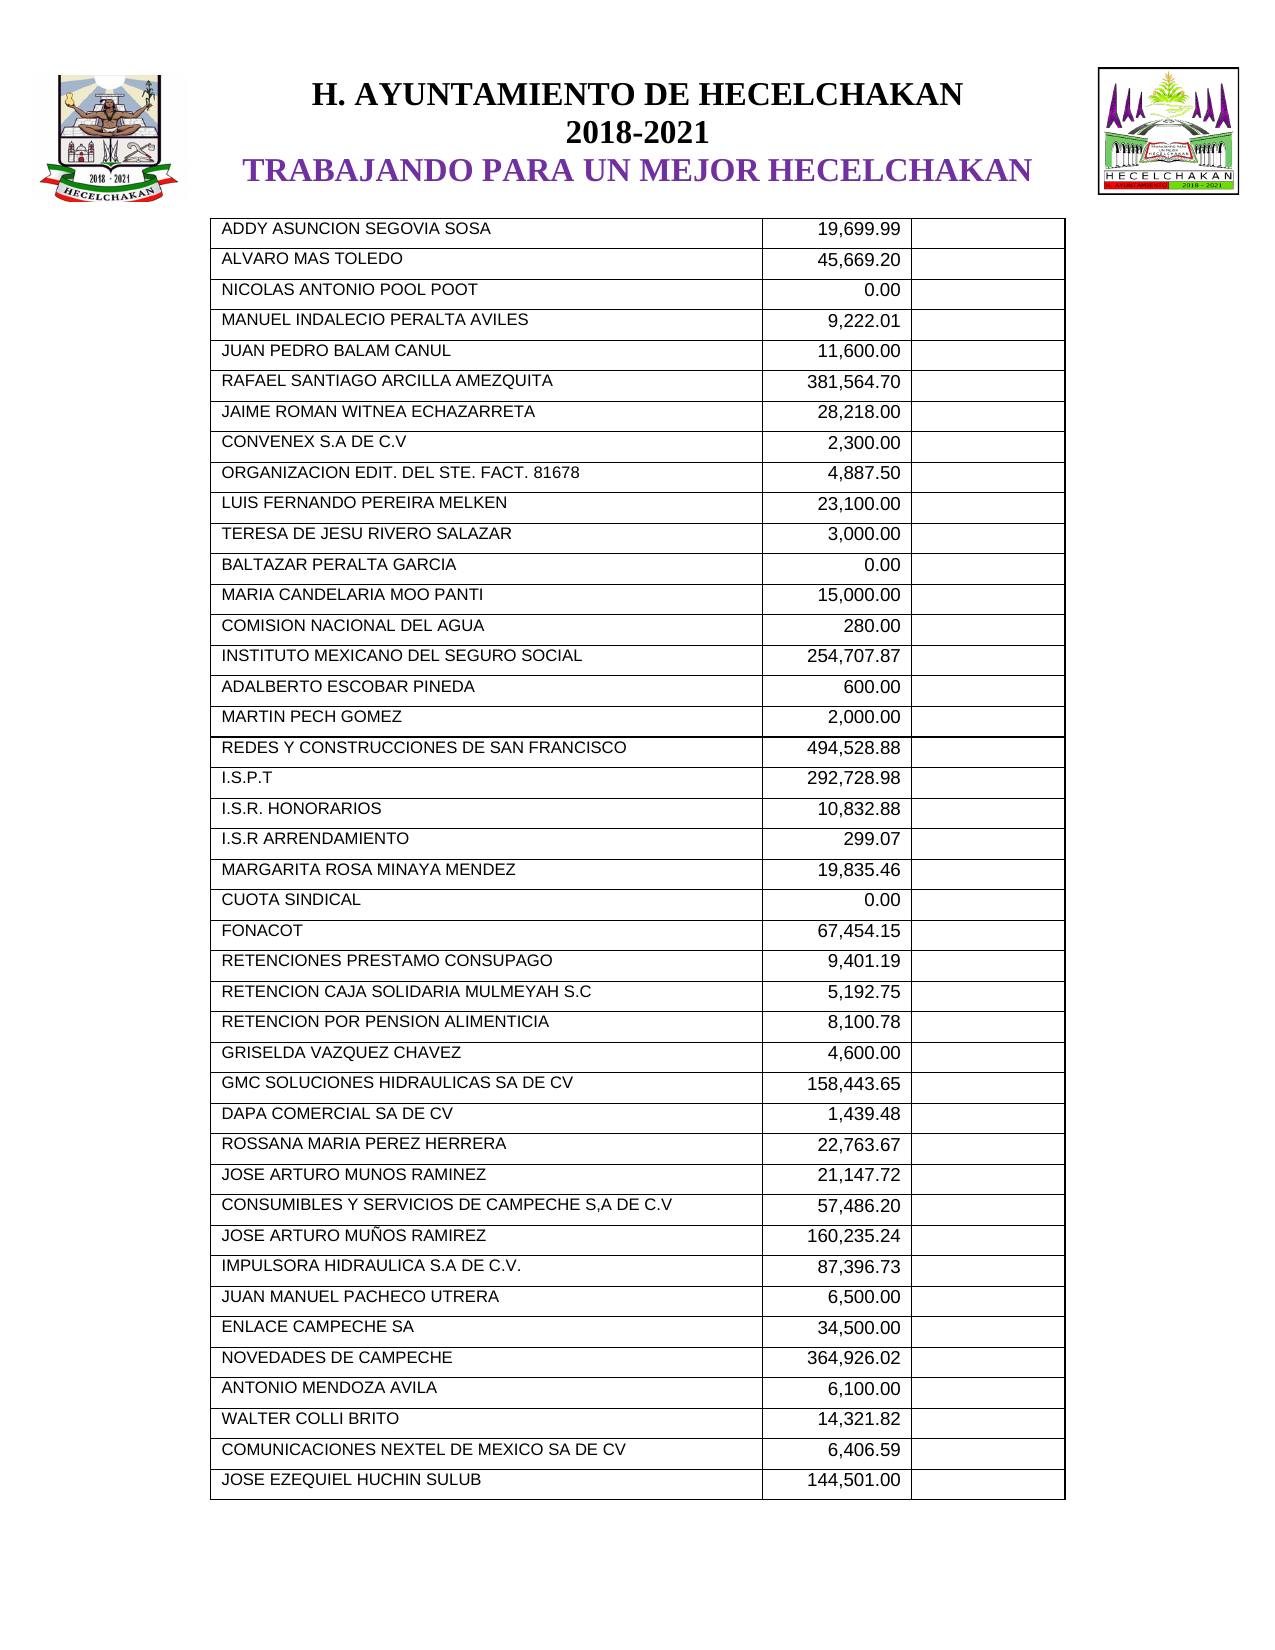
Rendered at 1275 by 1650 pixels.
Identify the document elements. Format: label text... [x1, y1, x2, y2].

table_cell 292,728.98 [763, 768, 911, 797]
table_cell [912, 890, 1064, 919]
table_cell 57,486.20 [763, 1195, 911, 1225]
table_cell [912, 402, 1064, 431]
table_cell [912, 1470, 1064, 1499]
table_cell BALTAZAR PERALTA GARCIA [211, 554, 762, 584]
table_cell 67,454.15 [763, 921, 911, 950]
table_cell [912, 1195, 1064, 1225]
table_cell [912, 982, 1064, 1011]
table_cell 3,000.00 [763, 524, 911, 553]
table_cell [912, 615, 1064, 645]
table_cell JOSE ARTURO MUNOS RAMINEZ [211, 1165, 762, 1194]
table_cell GMC SOLUCIONES HIDRAULICAS SA DE CV [211, 1073, 762, 1103]
table_cell 299.07 [763, 829, 911, 858]
table_cell INSTITUTO MEXICANO DEL SEGURO SOCIAL [211, 646, 762, 675]
table_cell 19,835.46 [763, 860, 911, 889]
table_cell [912, 676, 1064, 706]
table_cell ENLACE CAMPECHE SA [211, 1317, 762, 1347]
table_cell [912, 310, 1064, 339]
table_cell [912, 829, 1064, 858]
table_cell MARTIN PECH GOMEZ [211, 707, 762, 736]
table_cell I.S.P.T [211, 768, 762, 797]
table_cell 9,401.19 [763, 951, 911, 981]
table_cell 6,406.59 [763, 1439, 911, 1469]
table_cell 254,707.87 [763, 646, 911, 675]
table_cell 0.00 [763, 890, 911, 919]
table_cell [912, 1073, 1064, 1103]
table_cell 494,528.88 [763, 738, 911, 767]
table_cell 23,100.00 [763, 493, 911, 523]
table_cell RAFAEL SANTIAGO ARCILLA AMEZQUITA [211, 371, 762, 401]
table_cell REDES Y CONSTRUCCIONES DE SAN FRANCISCO [211, 738, 762, 767]
table_cell [912, 371, 1064, 401]
table_cell [912, 249, 1064, 278]
table_cell COMISION NACIONAL DEL AGUA [211, 615, 762, 645]
table_cell 600.00 [763, 676, 911, 706]
table_cell RETENCION POR PENSION ALIMENTICIA [211, 1012, 762, 1042]
table_cell 9,222.01 [763, 310, 911, 339]
table_cell ADDY ASUNCION SEGOVIA SOSA [211, 219, 762, 248]
table_cell [912, 1165, 1064, 1194]
table_cell 22,763.67 [763, 1134, 911, 1164]
table_cell [912, 493, 1064, 523]
table_cell [912, 1043, 1064, 1072]
table_cell I.S.R ARRENDAMIENTO [211, 829, 762, 858]
table_cell [912, 1104, 1064, 1133]
table_cell COMUNICACIONES NEXTEL DE MEXICO SA DE CV [211, 1439, 762, 1469]
table_cell MANUEL INDALECIO PERALTA AVILES [211, 310, 762, 339]
table_cell [912, 432, 1064, 462]
table_cell 4,600.00 [763, 1043, 911, 1072]
table_cell 87,396.73 [763, 1256, 911, 1286]
table_cell [912, 585, 1064, 614]
table_cell I.S.R. HONORARIOS [211, 799, 762, 828]
table_cell [912, 1348, 1064, 1377]
table_cell 364,926.02 [763, 1348, 911, 1377]
table_cell 1,439.48 [763, 1104, 911, 1133]
table_cell JAIME ROMAN WITNEA ECHAZARRETA [211, 402, 762, 431]
table_cell JOSE ARTURO MUÑOS RAMIREZ [211, 1226, 762, 1255]
table_cell [912, 280, 1064, 309]
table_cell [912, 768, 1064, 797]
table_cell [912, 341, 1064, 370]
table_cell ALVARO MAS TOLEDO [211, 249, 762, 278]
table_cell 10,832.88 [763, 799, 911, 828]
table_cell [912, 738, 1064, 767]
table_cell [912, 219, 1064, 248]
table_cell 8,100.78 [763, 1012, 911, 1042]
table_cell 144,501.00 [763, 1470, 911, 1499]
table_cell 6,100.00 [763, 1378, 911, 1408]
table_cell ANTONIO MENDOZA AVILA [211, 1378, 762, 1408]
table_cell 381,564.70 [763, 371, 911, 401]
table_cell [912, 921, 1064, 950]
table_cell 45,669.20 [763, 249, 911, 278]
picture [31, 75, 189, 202]
table_cell 15,000.00 [763, 585, 911, 614]
table_cell [912, 1317, 1064, 1347]
picture [1097, 67, 1240, 195]
table_cell DAPA COMERCIAL SA DE CV [211, 1104, 762, 1133]
table_cell FONACOT [211, 921, 762, 950]
table_cell CONVENEX S.A DE C.V [211, 432, 762, 462]
table_cell 14,321.82 [763, 1409, 911, 1438]
table_cell [912, 951, 1064, 981]
table_cell GRISELDA VAZQUEZ CHAVEZ [211, 1043, 762, 1072]
table_cell ADALBERTO ESCOBAR PINEDA [211, 676, 762, 706]
table_cell 0.00 [763, 280, 911, 309]
table_cell CUOTA SINDICAL [211, 890, 762, 919]
table_cell 11,600.00 [763, 341, 911, 370]
table_cell JUAN PEDRO BALAM CANUL [211, 341, 762, 370]
table_cell [912, 554, 1064, 584]
table_cell [912, 463, 1064, 492]
table_cell NICOLAS ANTONIO POOL POOT [211, 280, 762, 309]
table_cell 34,500.00 [763, 1317, 911, 1347]
table_cell RETENCION CAJA SOLIDARIA MULMEYAH S.C [211, 982, 762, 1011]
table_cell MARGARITA ROSA MINAYA MENDEZ [211, 860, 762, 889]
table_cell 5,192.75 [763, 982, 911, 1011]
table_cell WALTER COLLI BRITO [211, 1409, 762, 1438]
table_cell [912, 1409, 1064, 1438]
table_cell 2,000.00 [763, 707, 911, 736]
table_cell [912, 1256, 1064, 1286]
table_cell ROSSANA MARIA PEREZ HERRERA [211, 1134, 762, 1164]
table_cell CONSUMIBLES Y SERVICIOS DE CAMPECHE S,A DE C.V [211, 1195, 762, 1225]
table_cell 4,887.50 [763, 463, 911, 492]
table_cell 160,235.24 [763, 1226, 911, 1255]
table_cell [912, 1287, 1064, 1316]
table_cell 19,699.99 [763, 219, 911, 248]
table_cell NOVEDADES DE CAMPECHE [211, 1348, 762, 1377]
table_cell JOSE EZEQUIEL HUCHIN SULUB [211, 1470, 762, 1499]
table_cell [912, 1439, 1064, 1469]
table_cell LUIS FERNANDO PEREIRA MELKEN [211, 493, 762, 523]
table_cell 0.00 [763, 554, 911, 584]
table_cell [912, 799, 1064, 828]
table_cell [912, 646, 1064, 675]
table_cell [912, 707, 1064, 736]
table_cell JUAN MANUEL PACHECO UTRERA [211, 1287, 762, 1316]
table_cell [912, 1134, 1064, 1164]
table_cell [912, 524, 1064, 553]
table_cell 28,218.00 [763, 402, 911, 431]
table_cell TERESA DE JESU RIVERO SALAZAR [211, 524, 762, 553]
table_cell 21,147.72 [763, 1165, 911, 1194]
table_cell ORGANIZACION EDIT. DEL STE. FACT. 81678 [211, 463, 762, 492]
table_cell 158,443.65 [763, 1073, 911, 1103]
table_cell 6,500.00 [763, 1287, 911, 1316]
table_cell 280.00 [763, 615, 911, 645]
table_cell [912, 1012, 1064, 1042]
table_cell 2,300.00 [763, 432, 911, 462]
table_cell RETENCIONES PRESTAMO CONSUPAGO [211, 951, 762, 981]
table_cell MARIA CANDELARIA MOO PANTI [211, 585, 762, 614]
table_cell [912, 1378, 1064, 1408]
table_cell IMPULSORA HIDRAULICA S.A DE C.V. [211, 1256, 762, 1286]
table_cell [912, 1226, 1064, 1255]
table_cell [912, 860, 1064, 889]
